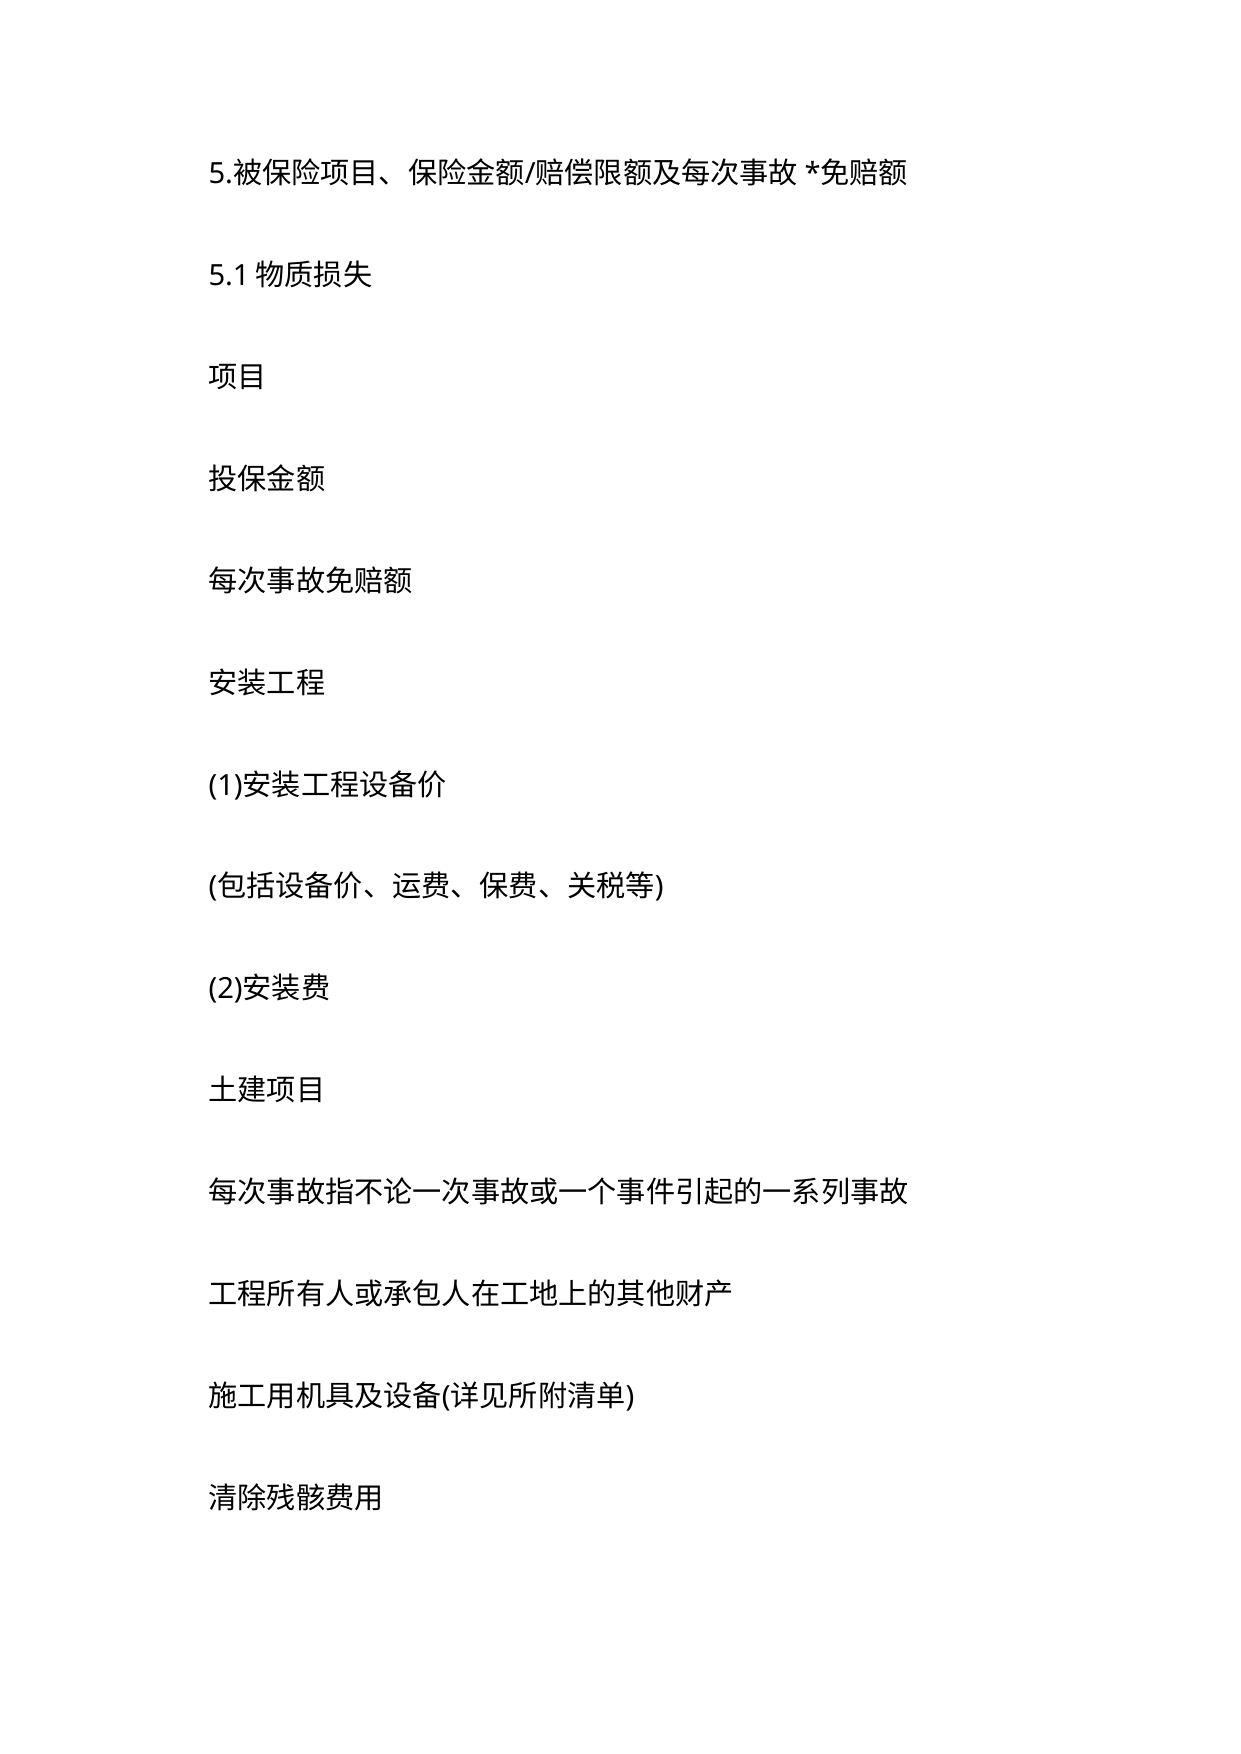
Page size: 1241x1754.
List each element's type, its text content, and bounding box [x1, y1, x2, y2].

text 5.被保险项目、保险金额/赔偿限额及每次事故 *免赔额 [150, 150, 1090, 192]
text 清除残骸费用 [150, 1474, 1090, 1517]
text 工程所有人或承包人在工地上的其他财产 [150, 1271, 1090, 1313]
text 每次事故免赔额 [150, 557, 1090, 600]
text 投保金额 [150, 456, 1090, 498]
text (包括设备价、运费、保费、关税等) [150, 863, 1090, 905]
text 土建项目 [150, 1067, 1090, 1109]
text (2)安装费 [150, 965, 1090, 1007]
text 施工用机具及设备(详见所附清单) [150, 1372, 1090, 1415]
text 每次事故指不论一次事故或一个事件引起的一系列事故 [150, 1169, 1090, 1211]
text 安装工程 [150, 659, 1090, 702]
text 5.1物质损失 [150, 252, 1090, 294]
text (1)安装工程设备价 [150, 761, 1090, 803]
text 项目 [150, 354, 1090, 396]
